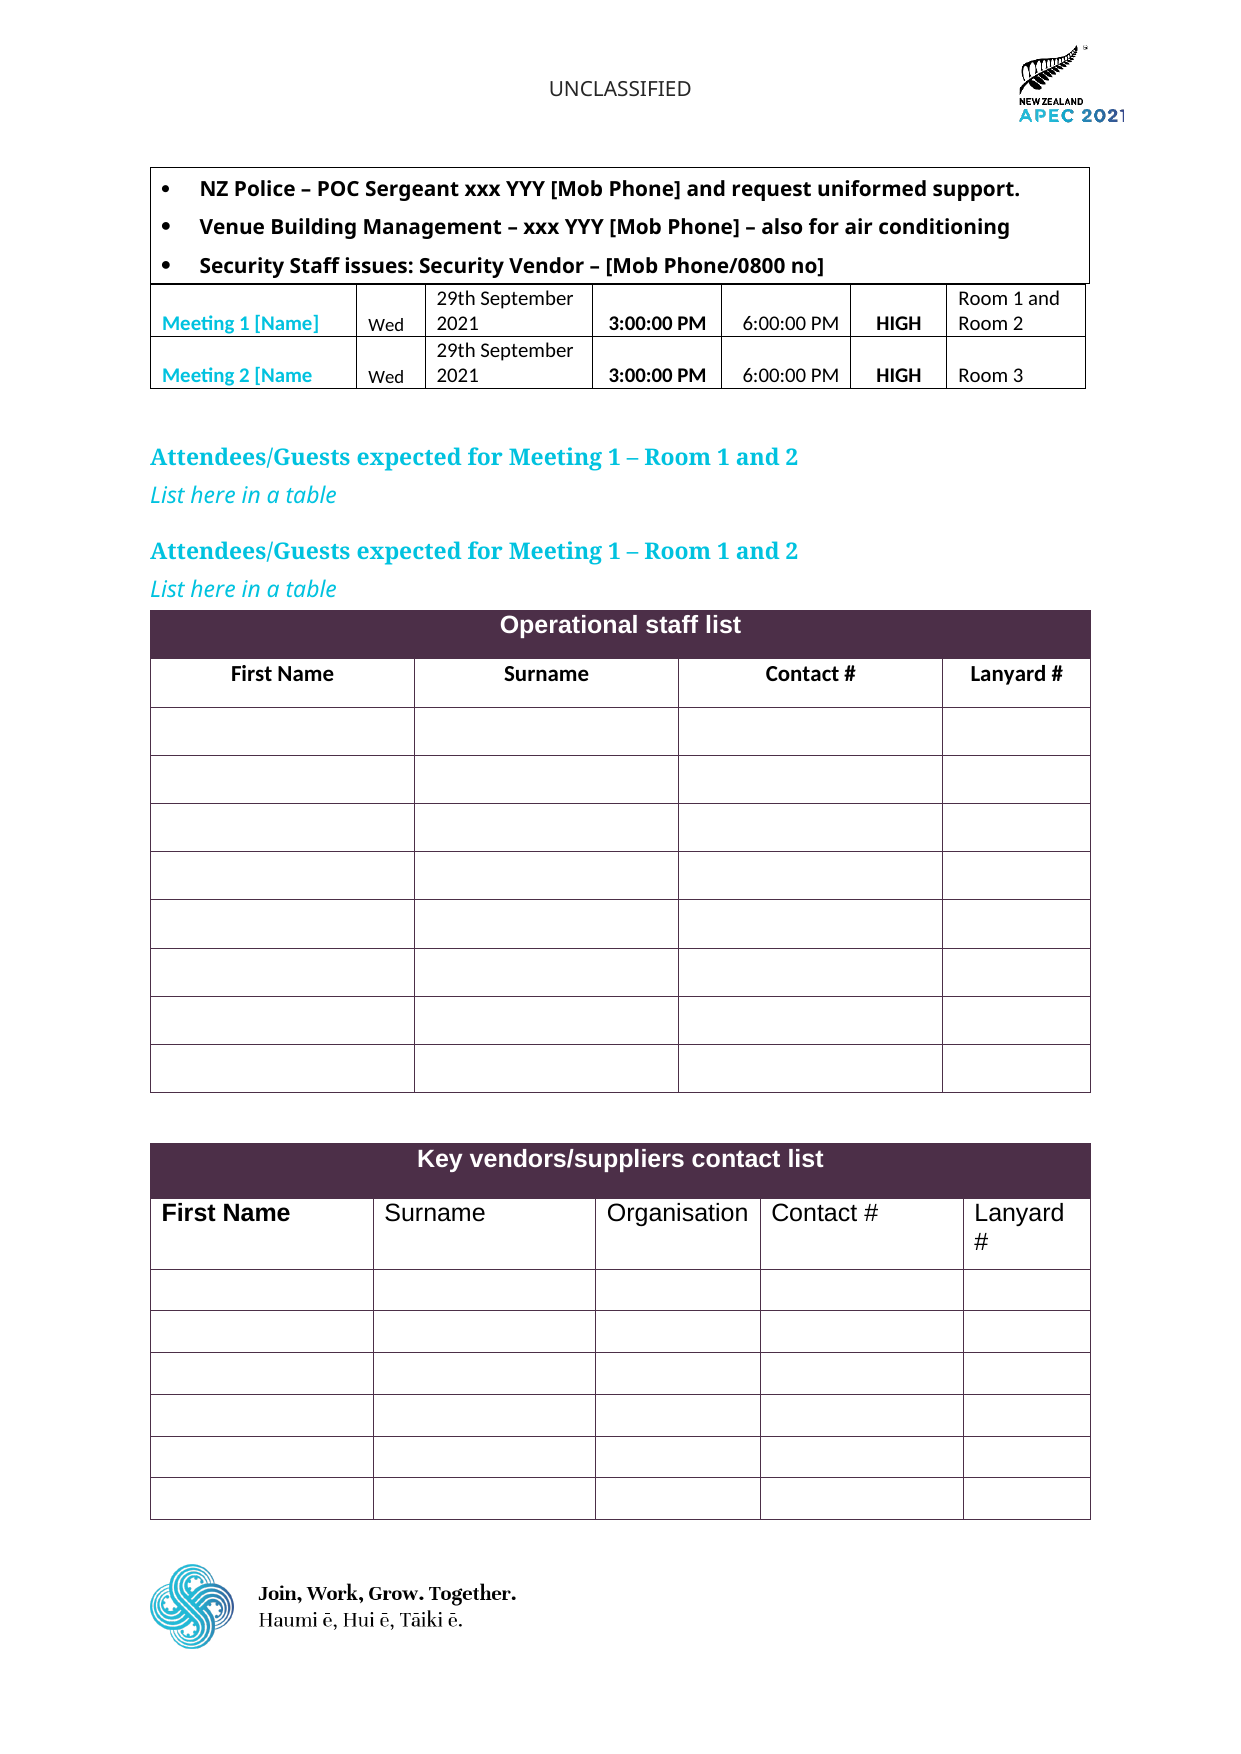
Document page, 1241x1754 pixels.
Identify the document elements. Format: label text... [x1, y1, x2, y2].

picture [150, 1564, 543, 1649]
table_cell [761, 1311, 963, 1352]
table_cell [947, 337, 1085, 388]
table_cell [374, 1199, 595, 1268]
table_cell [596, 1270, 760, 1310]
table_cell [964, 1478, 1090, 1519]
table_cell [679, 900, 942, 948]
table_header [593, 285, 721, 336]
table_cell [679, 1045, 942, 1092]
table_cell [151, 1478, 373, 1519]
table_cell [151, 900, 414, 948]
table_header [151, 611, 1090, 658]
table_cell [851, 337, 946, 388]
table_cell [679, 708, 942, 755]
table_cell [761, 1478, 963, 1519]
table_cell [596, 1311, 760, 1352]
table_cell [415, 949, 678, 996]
picture [989, 93, 1127, 128]
subtitle Attendees/Guests expected for Meeting 1 – Room 1 and 2 [150, 535, 1090, 566]
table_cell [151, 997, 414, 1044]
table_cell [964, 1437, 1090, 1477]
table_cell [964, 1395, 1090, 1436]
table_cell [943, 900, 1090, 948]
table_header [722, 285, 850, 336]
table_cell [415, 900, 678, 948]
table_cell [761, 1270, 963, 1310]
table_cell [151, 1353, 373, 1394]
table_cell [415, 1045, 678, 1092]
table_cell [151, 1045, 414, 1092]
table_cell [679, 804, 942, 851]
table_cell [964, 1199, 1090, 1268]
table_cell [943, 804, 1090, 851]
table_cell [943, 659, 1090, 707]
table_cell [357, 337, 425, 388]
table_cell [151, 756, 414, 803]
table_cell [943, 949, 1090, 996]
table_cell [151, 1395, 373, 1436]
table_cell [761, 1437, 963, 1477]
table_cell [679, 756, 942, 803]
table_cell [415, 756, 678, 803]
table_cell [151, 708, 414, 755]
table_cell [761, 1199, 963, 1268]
text List here in a table [150, 572, 1031, 604]
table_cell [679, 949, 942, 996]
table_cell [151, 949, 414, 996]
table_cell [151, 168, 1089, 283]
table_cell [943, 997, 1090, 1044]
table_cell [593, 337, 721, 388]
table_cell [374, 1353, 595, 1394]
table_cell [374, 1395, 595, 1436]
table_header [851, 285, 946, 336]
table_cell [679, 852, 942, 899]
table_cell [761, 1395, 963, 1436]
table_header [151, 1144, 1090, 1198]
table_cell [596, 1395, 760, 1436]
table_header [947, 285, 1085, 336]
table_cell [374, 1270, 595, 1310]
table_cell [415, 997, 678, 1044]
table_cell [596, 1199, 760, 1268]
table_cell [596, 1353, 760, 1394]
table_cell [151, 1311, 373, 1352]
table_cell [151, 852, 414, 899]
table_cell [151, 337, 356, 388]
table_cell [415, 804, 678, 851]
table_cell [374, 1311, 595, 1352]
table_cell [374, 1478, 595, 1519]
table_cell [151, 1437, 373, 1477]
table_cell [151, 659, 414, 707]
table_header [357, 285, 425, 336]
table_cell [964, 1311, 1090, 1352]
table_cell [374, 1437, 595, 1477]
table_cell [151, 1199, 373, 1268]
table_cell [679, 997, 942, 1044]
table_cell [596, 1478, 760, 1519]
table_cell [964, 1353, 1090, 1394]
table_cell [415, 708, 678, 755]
subtitle Attendees/Guests expected for Meeting 1 – Room 1 and 2 [150, 441, 1090, 472]
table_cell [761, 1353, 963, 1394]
text List here in a table [150, 479, 1031, 510]
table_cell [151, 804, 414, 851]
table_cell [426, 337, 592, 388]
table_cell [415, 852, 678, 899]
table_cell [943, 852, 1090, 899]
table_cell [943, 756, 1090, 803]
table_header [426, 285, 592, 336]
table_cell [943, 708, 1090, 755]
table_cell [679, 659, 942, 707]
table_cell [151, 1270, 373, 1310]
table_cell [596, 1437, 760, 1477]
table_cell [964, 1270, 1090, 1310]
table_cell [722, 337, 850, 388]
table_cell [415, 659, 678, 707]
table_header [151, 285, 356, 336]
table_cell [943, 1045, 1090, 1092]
